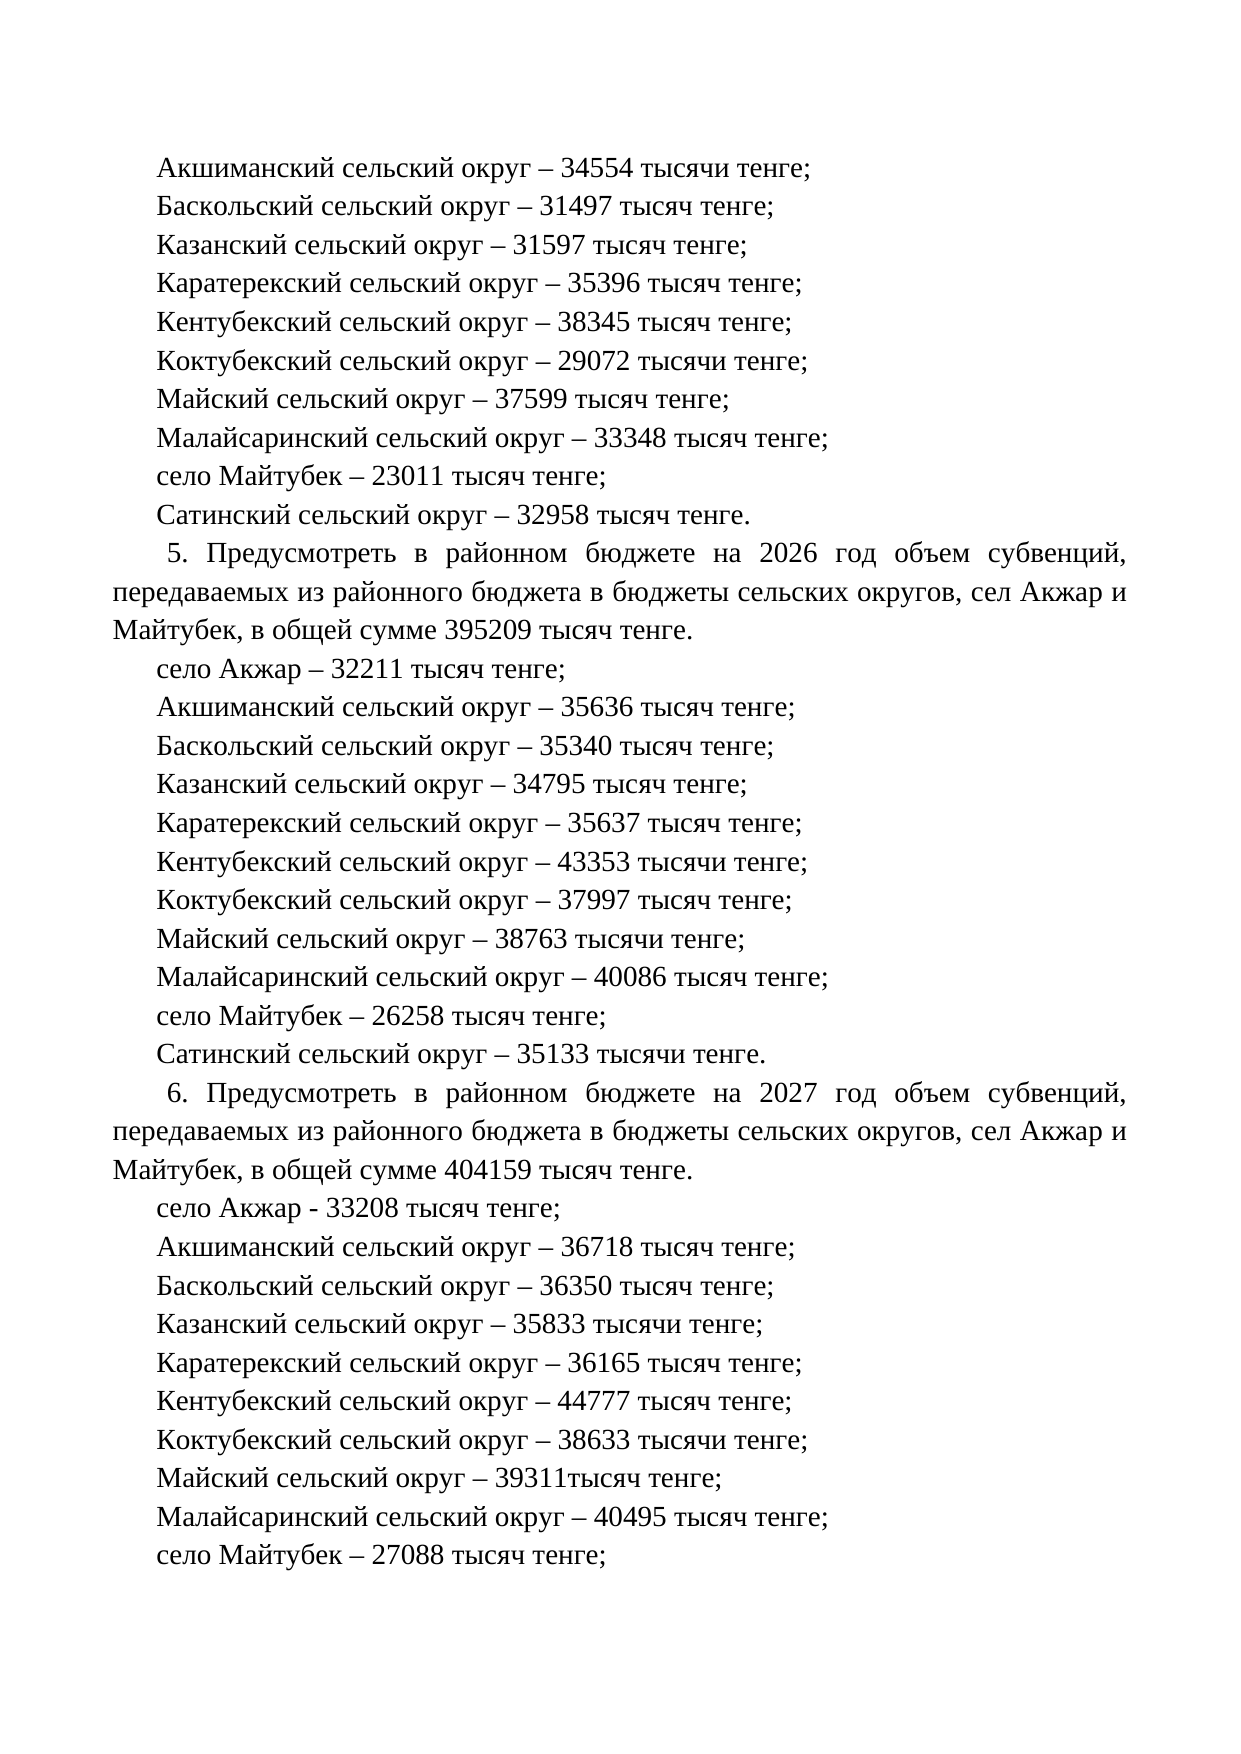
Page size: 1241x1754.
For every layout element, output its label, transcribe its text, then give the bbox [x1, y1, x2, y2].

text 5. Предусмотреть в районном бюджете на 2026 год объем субвенций, передаваемых из районного бюджета в бюджеты сельских округов, сел Акжар и Майтубек, в общей сумме 395209 тысяч тенге. [112, 535, 1128, 646]
text Акшиманский сельский округ – 34554 тысячи тенге; [112, 150, 1128, 183]
text Каратерекский сельский округ – 35396 тысяч тенге; [112, 266, 1128, 299]
text Майский сельский округ – 39311тысяч тенге; [112, 1460, 1128, 1494]
text Майский сельский округ – 38763 тысячи тенге; [112, 921, 1128, 954]
text село Майтубек – 23011 тысяч тенге; [112, 458, 1128, 492]
text Каратерекский сельский округ – 35637 тысяч тенге; [112, 805, 1128, 839]
text 6. Предусмотреть в районном бюджете на 2027 год объем субвенций, передаваемых из районного бюджета в бюджеты сельских округов, сел Акжар и Майтубек, в общей сумме 404159 тысяч тенге. [112, 1075, 1128, 1186]
text Коктубекский сельский округ – 37997 тысяч тенге; [112, 882, 1128, 916]
text Малайсаринский сельский округ – 40495 тысяч тенге; [112, 1499, 1128, 1532]
text село Акжар – 32211 тысяч тенге; [112, 651, 1128, 684]
text Баскольский сельский округ – 36350 тысяч тенге; [112, 1268, 1128, 1301]
text Коктубекский сельский округ – 38633 тысячи тенге; [112, 1422, 1128, 1455]
text Акшиманский сельский округ – 36718 тысяч тенге; [112, 1229, 1128, 1263]
text Коктубекский сельский округ – 29072 тысячи тенге; [112, 343, 1128, 376]
text Малайсаринский сельский округ – 40086 тысяч тенге; [112, 959, 1128, 993]
text Баскольский сельский округ – 35340 тысяч тенге; [112, 728, 1128, 762]
text Кентубекский сельский округ – 44777 тысяч тенге; [112, 1383, 1128, 1417]
text Сатинский сельский округ – 35133 тысячи тенге. [112, 1036, 1128, 1070]
text Кентубекский сельский округ – 43353 тысячи тенге; [112, 844, 1128, 877]
text село Майтубек – 26258 тысяч тенге; [112, 998, 1128, 1031]
text Каратерекский сельский округ – 36165 тысяч тенге; [112, 1345, 1128, 1378]
text Казанский сельский округ – 34795 тысяч тенге; [112, 767, 1128, 800]
text Казанский сельский округ – 31597 тысяч тенге; [112, 227, 1128, 261]
text село Майтубек – 27088 тысяч тенге; [112, 1537, 1128, 1571]
text Акшиманский сельский округ – 35636 тысяч тенге; [112, 689, 1128, 723]
text Кентубекский сельский округ – 38345 тысяч тенге; [112, 304, 1128, 338]
text Баскольский сельский округ – 31497 тысяч тенге; [112, 188, 1128, 222]
text Сатинский сельский округ – 32958 тысяч тенге. [112, 497, 1128, 530]
text Майский сельский округ – 37599 тысяч тенге; [112, 381, 1128, 415]
text Казанский сельский округ – 35833 тысячи тенге; [112, 1306, 1128, 1340]
text село Акжар - 33208 тысяч тенге; [112, 1191, 1128, 1224]
text Малайсаринский сельский округ – 33348 тысяч тенге; [112, 420, 1128, 453]
